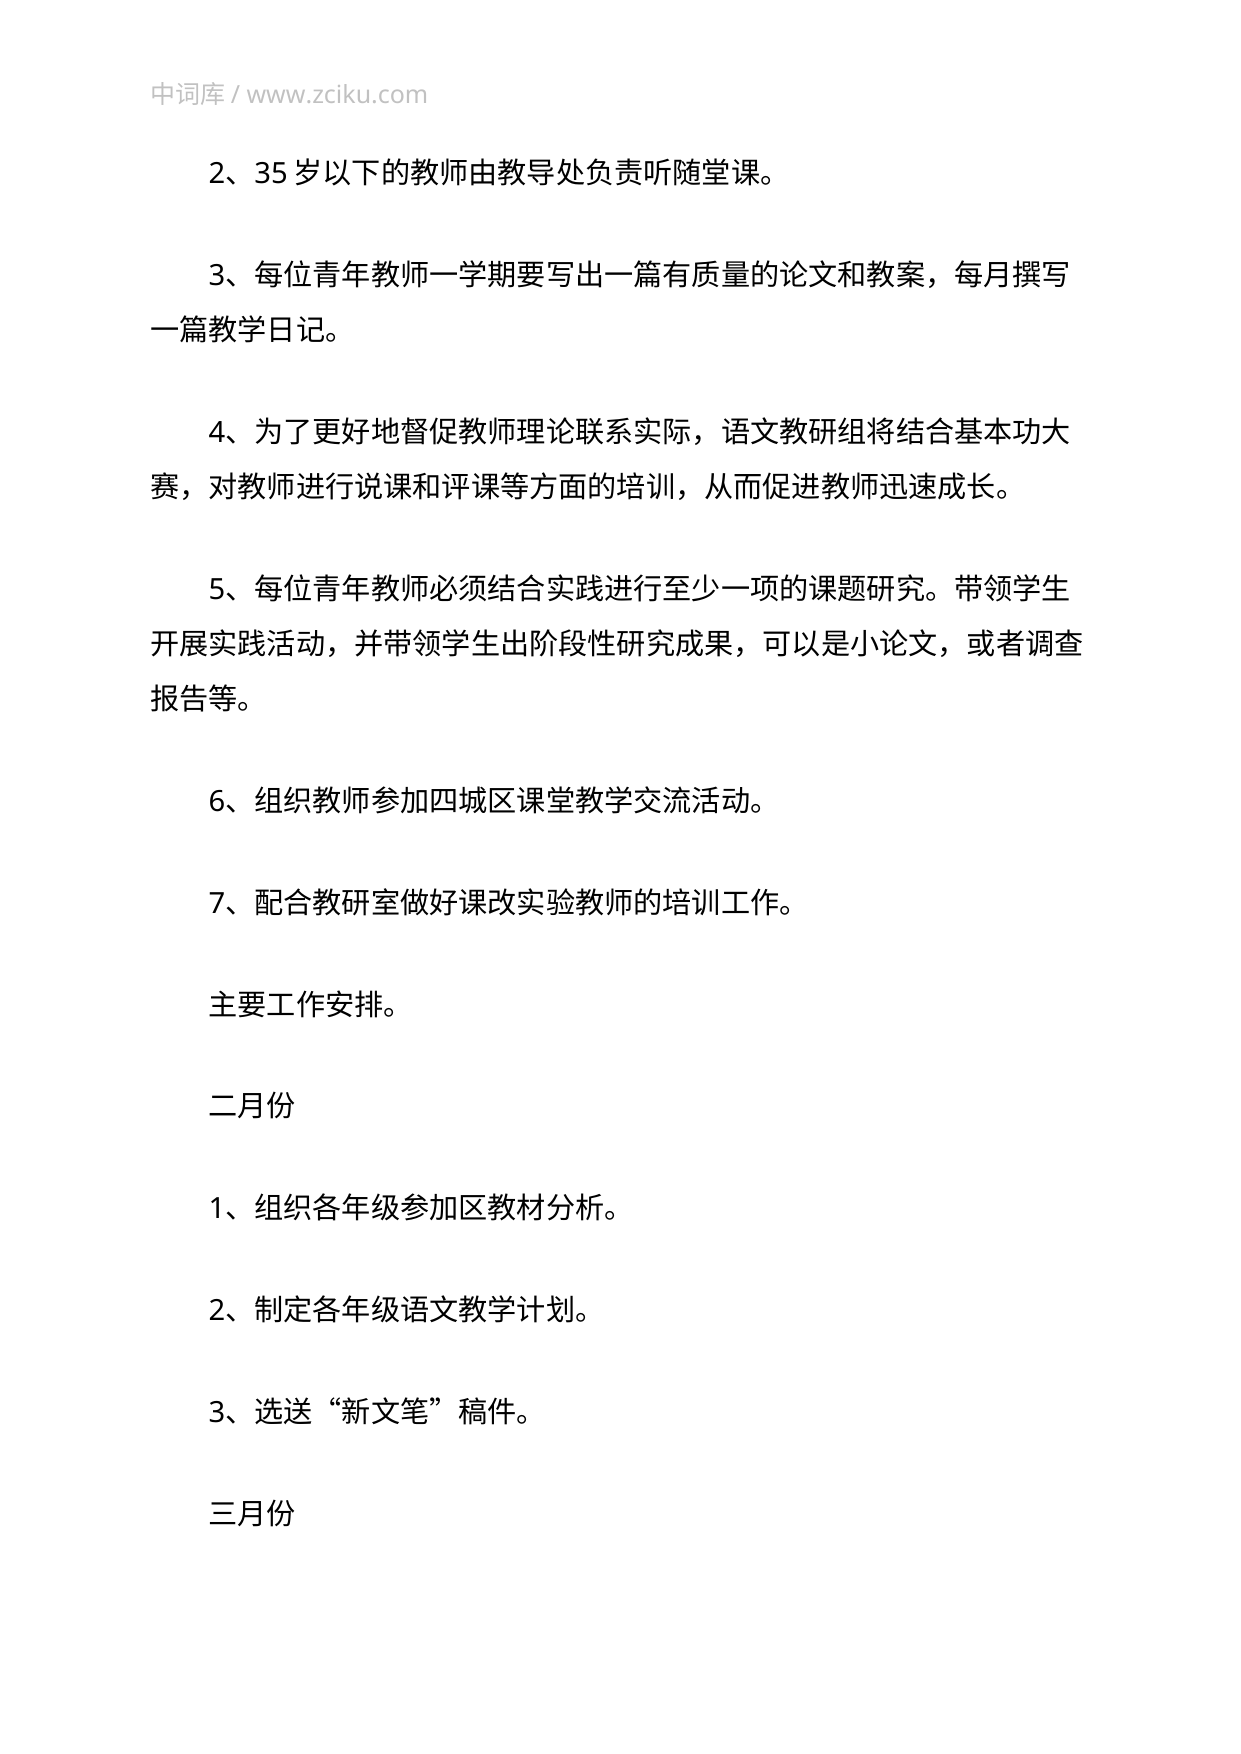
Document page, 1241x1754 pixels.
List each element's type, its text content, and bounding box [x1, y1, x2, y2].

text 7、配合教研室做好课改实验教师的培训工作。 [150, 879, 1090, 922]
text 主要工作安排。 [150, 981, 1090, 1023]
text 3、每位青年教师一学期要写出一篇有质量的论文和教案，每月撰写一篇教学日记。 [150, 252, 1090, 349]
text 2、制定各年级语文教学计划。 [150, 1287, 1090, 1329]
text 三月份 [150, 1491, 1090, 1533]
text 3、选送“新文笔”稿件。 [150, 1389, 1090, 1431]
text 1、组织各年级参加区教材分析。 [150, 1185, 1090, 1227]
text 5、每位青年教师必须结合实践进行至少一项的课题研究。带领学生开展实践活动，并带领学生出阶段性研究成果，可以是小论文，或者调查报告等。 [150, 566, 1090, 718]
text 二月份 [150, 1083, 1090, 1125]
text 2、35岁以下的教师由教导处负责听随堂课。 [150, 150, 1090, 192]
text 6、组织教师参加四城区课堂教学交流活动。 [150, 777, 1090, 819]
text 4、为了更好地督促教师理论联系实际，语文教研组将结合基本功大赛，对教师进行说课和评课等方面的培训，从而促进教师迅速成长。 [150, 409, 1090, 506]
